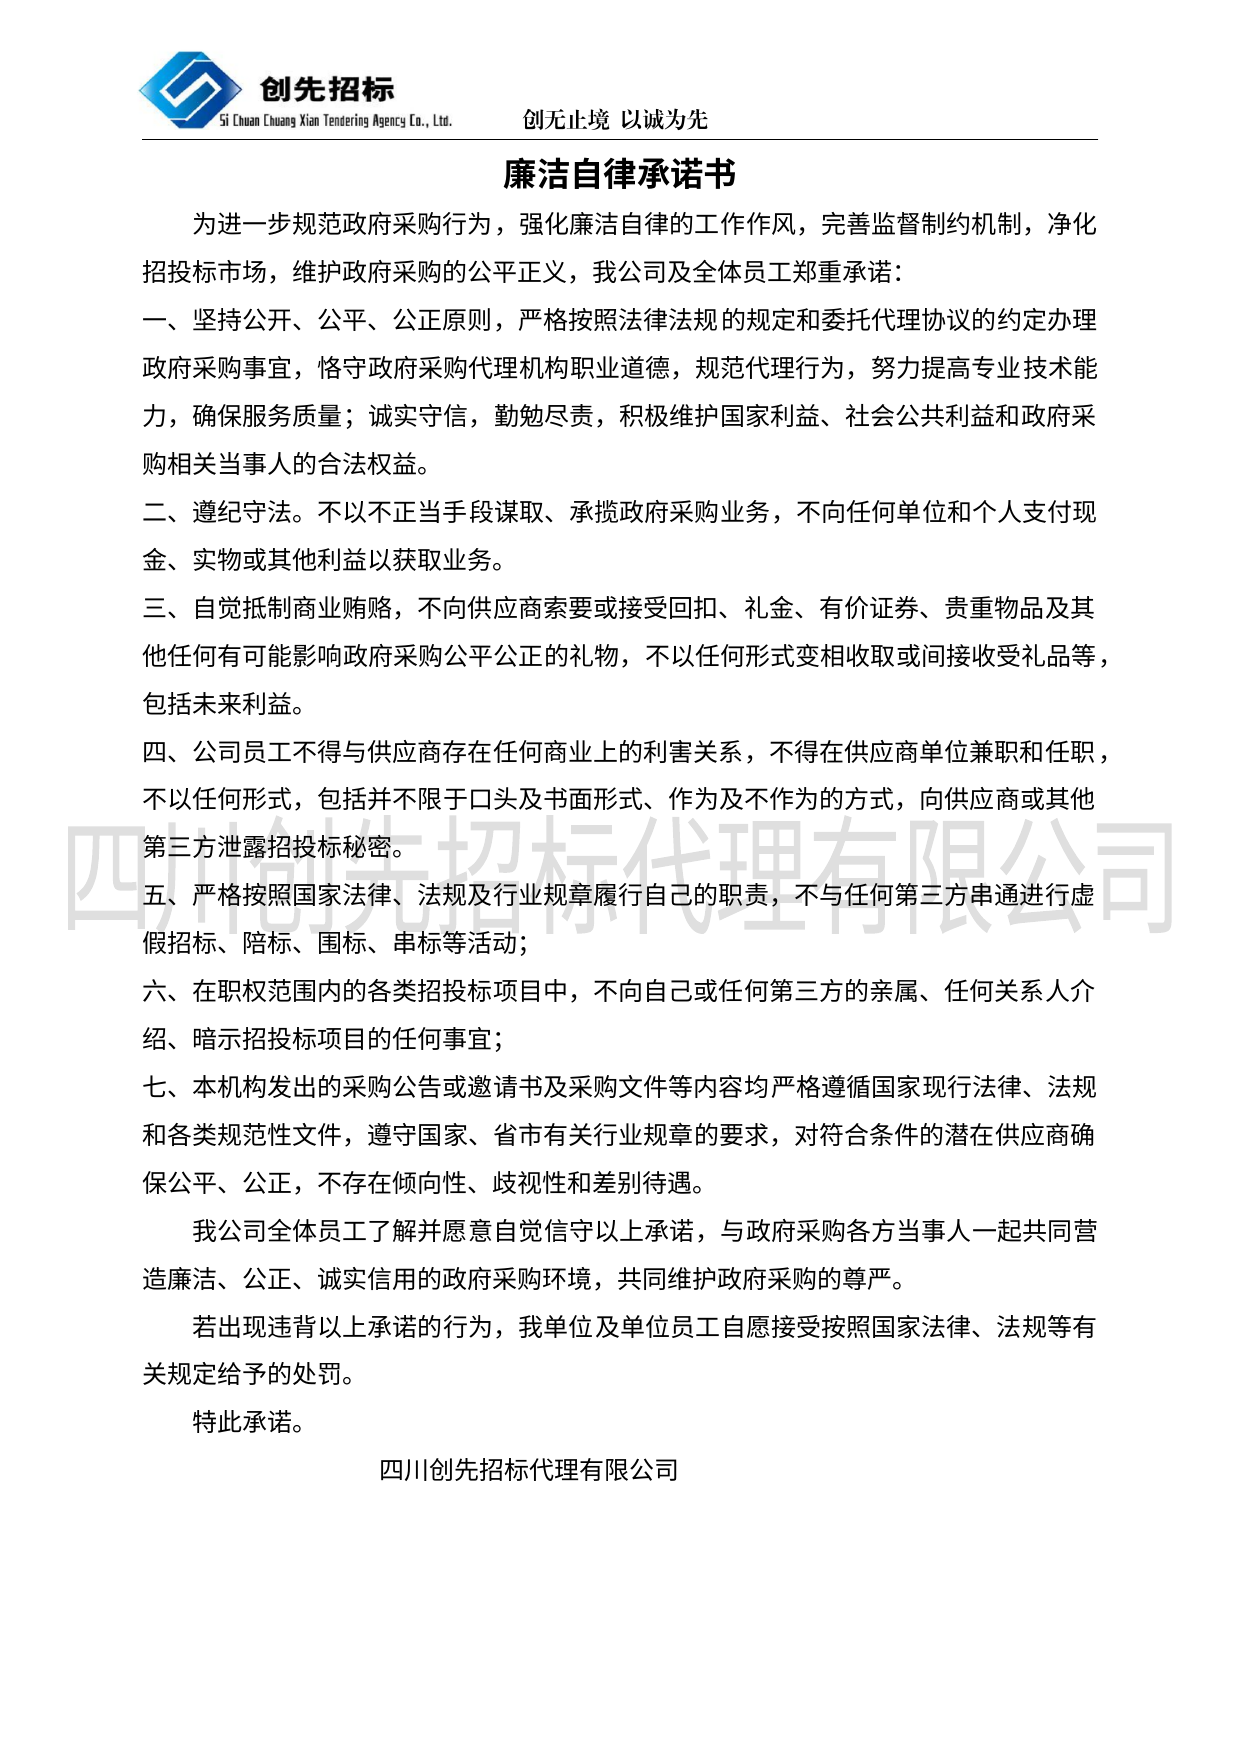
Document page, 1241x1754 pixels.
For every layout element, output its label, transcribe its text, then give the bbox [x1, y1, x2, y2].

picture [136, 49, 454, 130]
list 本机构发出的采购公告或邀请书及采购文件等内容均严格遵循国家现行法律、法规和各类规范性文件，遵守国家、省市有关行业规章的要求，对符合条件的潜在供应商确保公平、公正，不存在倾向性、歧视性和差别待遇。 [142, 1058, 1098, 1202]
list 为进一步规范政府采购行为，强化廉洁自律的工作作风，完善监督制约机制，净化招投标市场，维护政府采购的公平正义，我公司及全体员工郑重承诺： [142, 196, 1098, 291]
list 我公司全体员工了解并愿意自觉信守以上承诺，与政府采购各方当事人一起共同营造廉洁、公正、诚实信用的政府采购环境，共同维护政府采购的尊严。 [142, 1202, 1098, 1298]
list 遵纪守法。不以不正当手段谋取、承揽政府采购业务，不向任何单位和个人支付现金、实物或其他利益以获取业务。 [142, 483, 1098, 579]
list 公司员工不得与供应商存在任何商业上的利害关系，不得在供应商单位兼职和任职，不以任何形式，包括并不限于口头及书面形式、作为及不作为的方式，向供应商或其他第三方泄露招投标秘密。 [142, 723, 1098, 866]
list 严格按照国家法律、法规及行业规章履行自己的职责，不与任何第三方串通进行虚假招标、陪标、围标、串标等活动； [142, 866, 1098, 962]
list 若出现违背以上承诺的行为，我单位及单位员工自愿接受按照国家法律、法规等有关规定给予的处罚。 [142, 1298, 1098, 1393]
list 四川创先招标代理有限公司 [142, 1441, 1098, 1489]
list 自觉抵制商业贿赂，不向供应商索要或接受回扣、礼金、有价证券、贵重物品及其他任何有可能影响政府采购公平公正的礼物，不以任何形式变相收取或间接收受礼品等，包括未来利益。 [142, 579, 1098, 723]
list 在职权范围内的各类招投标项目中，不向自己或任何第三方的亲属、任何关系人介绍、暗示招投标项目的任何事宜； [142, 962, 1098, 1058]
list 特此承诺。 [142, 1393, 1098, 1441]
list 坚持公开、公平、公正原则，严格按照法律法规的规定和委托代理协议的约定办理政府采购事宜，恪守政府采购代理机构职业道德，规范代理行为，努力提高专业技术能力，确保服务质量；诚实守信，勤勉尽责，积极维护国家利益、社会公共利益和政府采购相关当事人的合法权益。 [142, 291, 1098, 483]
text 廉洁自律承诺书 [142, 148, 1098, 196]
